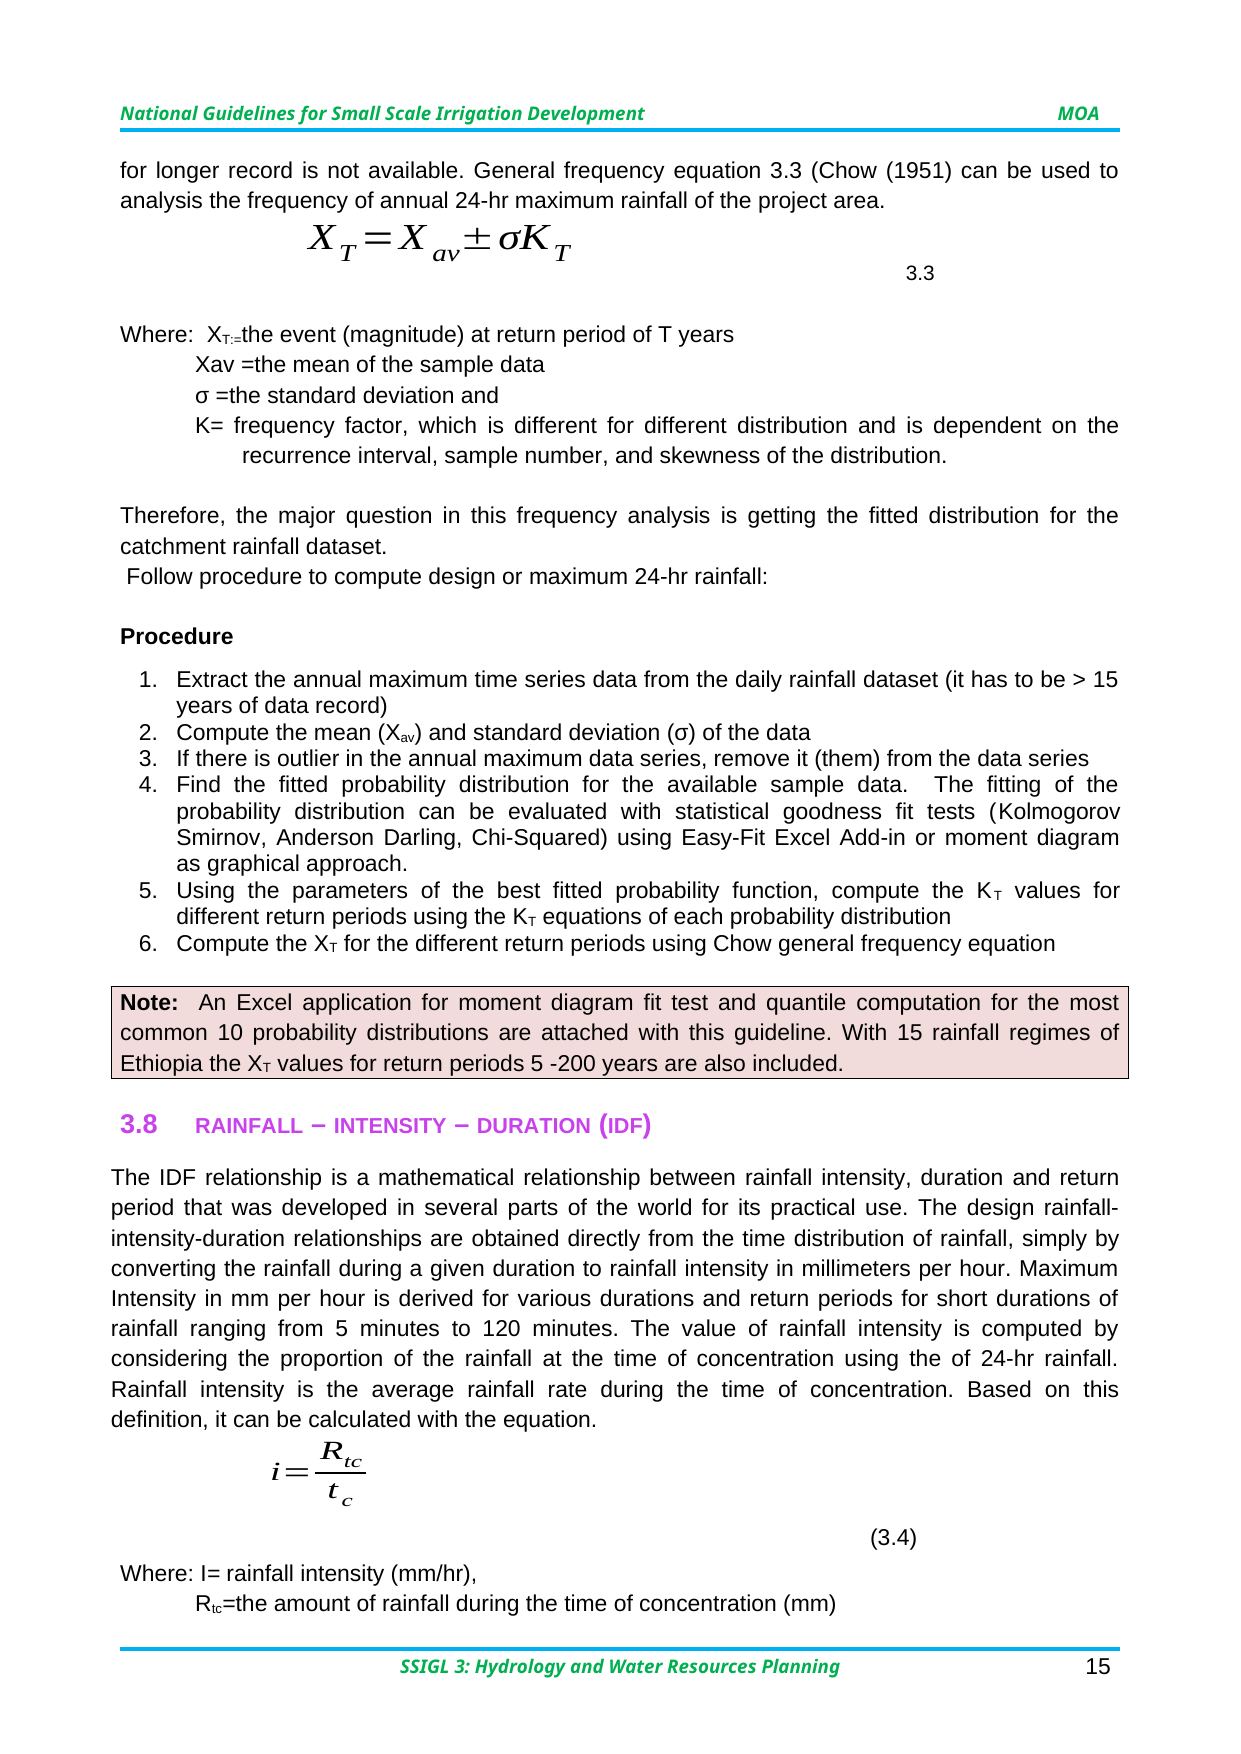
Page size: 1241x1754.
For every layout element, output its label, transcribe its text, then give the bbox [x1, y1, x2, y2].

text σ =the standard deviation and [120, 382, 1120, 408]
list Using the parameters of the best fitted probability function, compute the KT values for different return periods using the KT equations of each probability distribution [139, 877, 1120, 929]
text Where: I= rainfall intensity (mm/hr), [120, 1560, 1120, 1586]
text Where: XT:=the event (magnitude) at return period of T years [120, 321, 1120, 347]
list Extract the annual maximum time series data from the daily rainfall dataset (it has to be > 15 years of data record) [139, 666, 1120, 719]
list If there is outlier in the annual maximum data series, remove it (them) from the data series [139, 745, 1120, 771]
text Follow procedure to compute design or maximum 24-hr rainfall: [120, 563, 1120, 589]
text Xav =the mean of the sample data [120, 351, 1120, 378]
text Note: An Excel application for moment diagram fit test and quantile computation for the most common 10 probability distributions are attached with this guideline. With 15 rainfall regimes of Ethiopia the XT values for return periods 5 -200 years are also included. [112, 987, 1128, 1078]
text (3.4) [195, 1436, 1120, 1551]
text Rtc=the amount of rainfall during the time of concentration (mm) [195, 1590, 1120, 1616]
text K= frequency factor, which is different for different distribution and is dependent on the recurrence interval, sample number, and skewness of the distribution. [195, 412, 1120, 468]
text 3.3 [120, 218, 1120, 285]
subtitle rainfall – intensity – duration (idf) [120, 1108, 1120, 1139]
list Find the fitted probability distribution for the available sample data. The fitting of the probability distribution can be evaluated with statistical goodness fit tests (Kolmogorov Smirnov, Anderson Darling, Chi-Squared) using Easy-Fit Excel Add-in or moment diagram as graphical approach. [139, 771, 1120, 877]
text Procedure [120, 623, 1120, 649]
list Compute the XT for the different return periods using Chow general frequency equation [139, 929, 1120, 956]
text Therefore, the major question in this frequency analysis is getting the fitted distribution for the catchment rainfall dataset. [120, 502, 1120, 559]
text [120, 157, 1120, 214]
list Compute the mean (Xav) and standard deviation (σ) of the data [139, 719, 1120, 745]
text The IDF relationship is a mathematical relationship between rainfall intensity, duration and return period that was developed in several parts of the world for its practical use. The design rainfall-intensity-duration relationships are obtained directly from the time distribution of rainfall, simply by converting the rainfall during a given duration to rainfall intensity in millimeters per hour. Maximum Intensity in mm per hour is derived for various durations and return periods for short durations of rainfall ranging from 5 minutes to 120 minutes. The value of rainfall intensity is computed by considering the proportion of the rainfall at the time of concentration using the of 24-hr rainfall. Rainfall intensity is the average rainfall rate during the time of concentration. Based on this definition, it can be calculated with the equation. [111, 1164, 1120, 1432]
